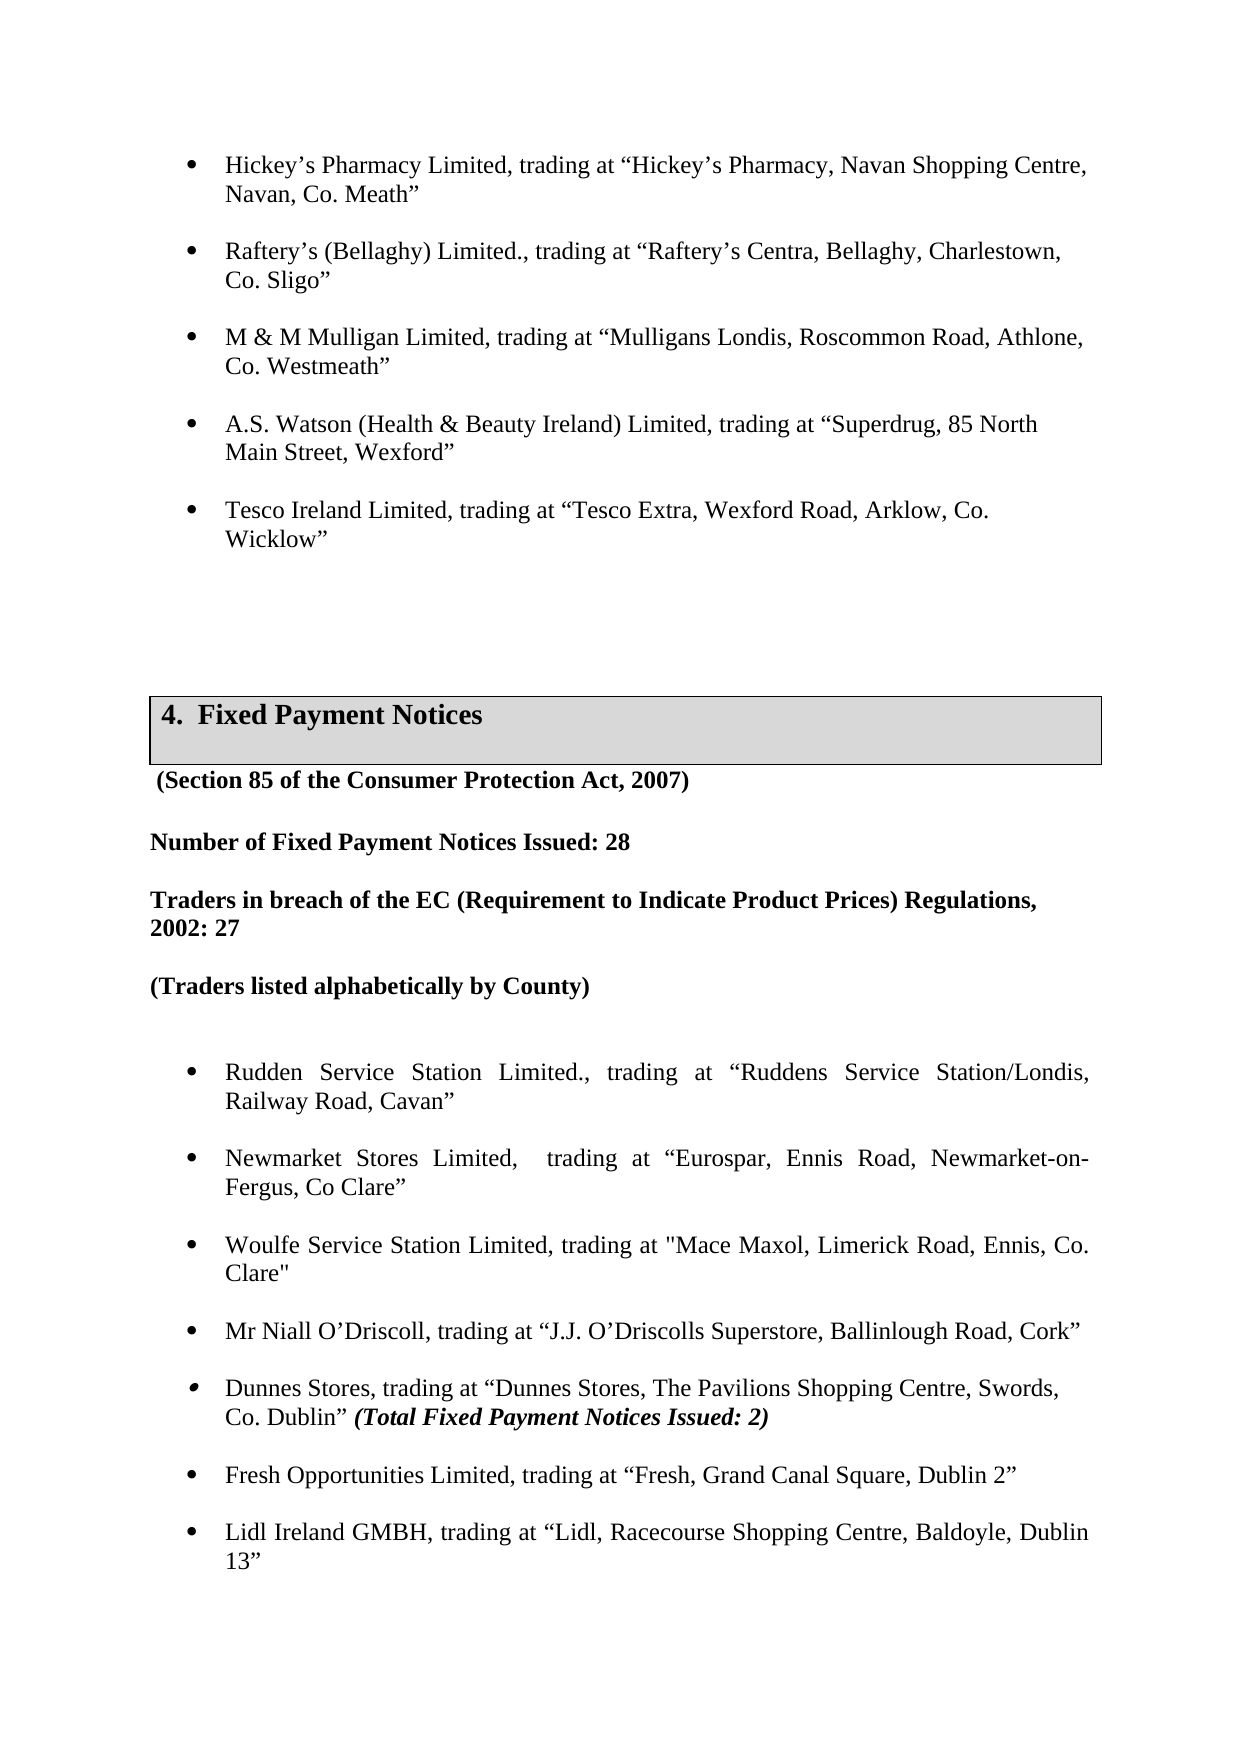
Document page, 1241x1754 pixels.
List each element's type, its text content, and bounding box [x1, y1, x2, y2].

list Rudden Service Station Limited., trading at “Ruddens Service Station/Londis, Railway Road, Cavan” [187, 1057, 1090, 1115]
list Dunnes Stores, trading at “Dunnes Stores, The Pavilions Shopping Centre, Swords, Co. Dublin” (Total Fixed Payment Notices Issued: 2) [187, 1373, 1090, 1431]
list A.S. Watson (Health & Beauty Ireland) Limited, trading at “Superdrug, 85 North Main Street, Wexford” [187, 409, 1090, 466]
list Mr Niall O’Driscoll, trading at “J.J. O’Driscolls Superstore, Ballinlough Road, Cork” [187, 1316, 1090, 1345]
text Number of Fixed Payment Notices Issued: 28 [150, 827, 1090, 856]
list Tesco Ireland Limited, trading at “Tesco Extra, Wexford Road, Arklow, Co. Wicklow” [187, 495, 1090, 552]
text (Traders listed alphabetically by County) [150, 971, 1090, 1000]
list Newmarket Stores Limited, trading at “Eurospar, Ennis Road, Newmarket-on-Fergus, Co Clare” [187, 1143, 1090, 1201]
table_header 4. Fixed Payment Notices [151, 697, 1101, 764]
text Traders in breach of the EC (Requirement to Indicate Product Prices) Regulations, 2002: 27 [150, 885, 1090, 942]
list M & M Mulligan Limited, trading at “Mulligans Londis, Roscommon Road, Athlone, Co. Westmeath” [187, 322, 1090, 380]
list Fresh Opportunities Limited, trading at “Fresh, Grand Canal Square, Dublin 2” [187, 1460, 1090, 1488]
list Raftery’s (Bellaghy) Limited., trading at “Raftery’s Centra, Bellaghy, Charlestown, Co. Sligo” [187, 236, 1090, 294]
list Woulfe Service Station Limited, trading at "Mace Maxol, Limerick Road, Ennis, Co. Clare" [187, 1230, 1090, 1287]
list Hickey’s Pharmacy Limited, trading at “Hickey’s Pharmacy, Navan Shopping Centre, Navan, Co. Meath” [187, 150, 1090, 207]
list Lidl Ireland GMBH, trading at “Lidl, Racecourse Shopping Centre, Baldoyle, Dublin 13” [187, 1517, 1090, 1575]
text (Section 85 of the Consumer Protection Act, 2007) [150, 765, 1090, 794]
